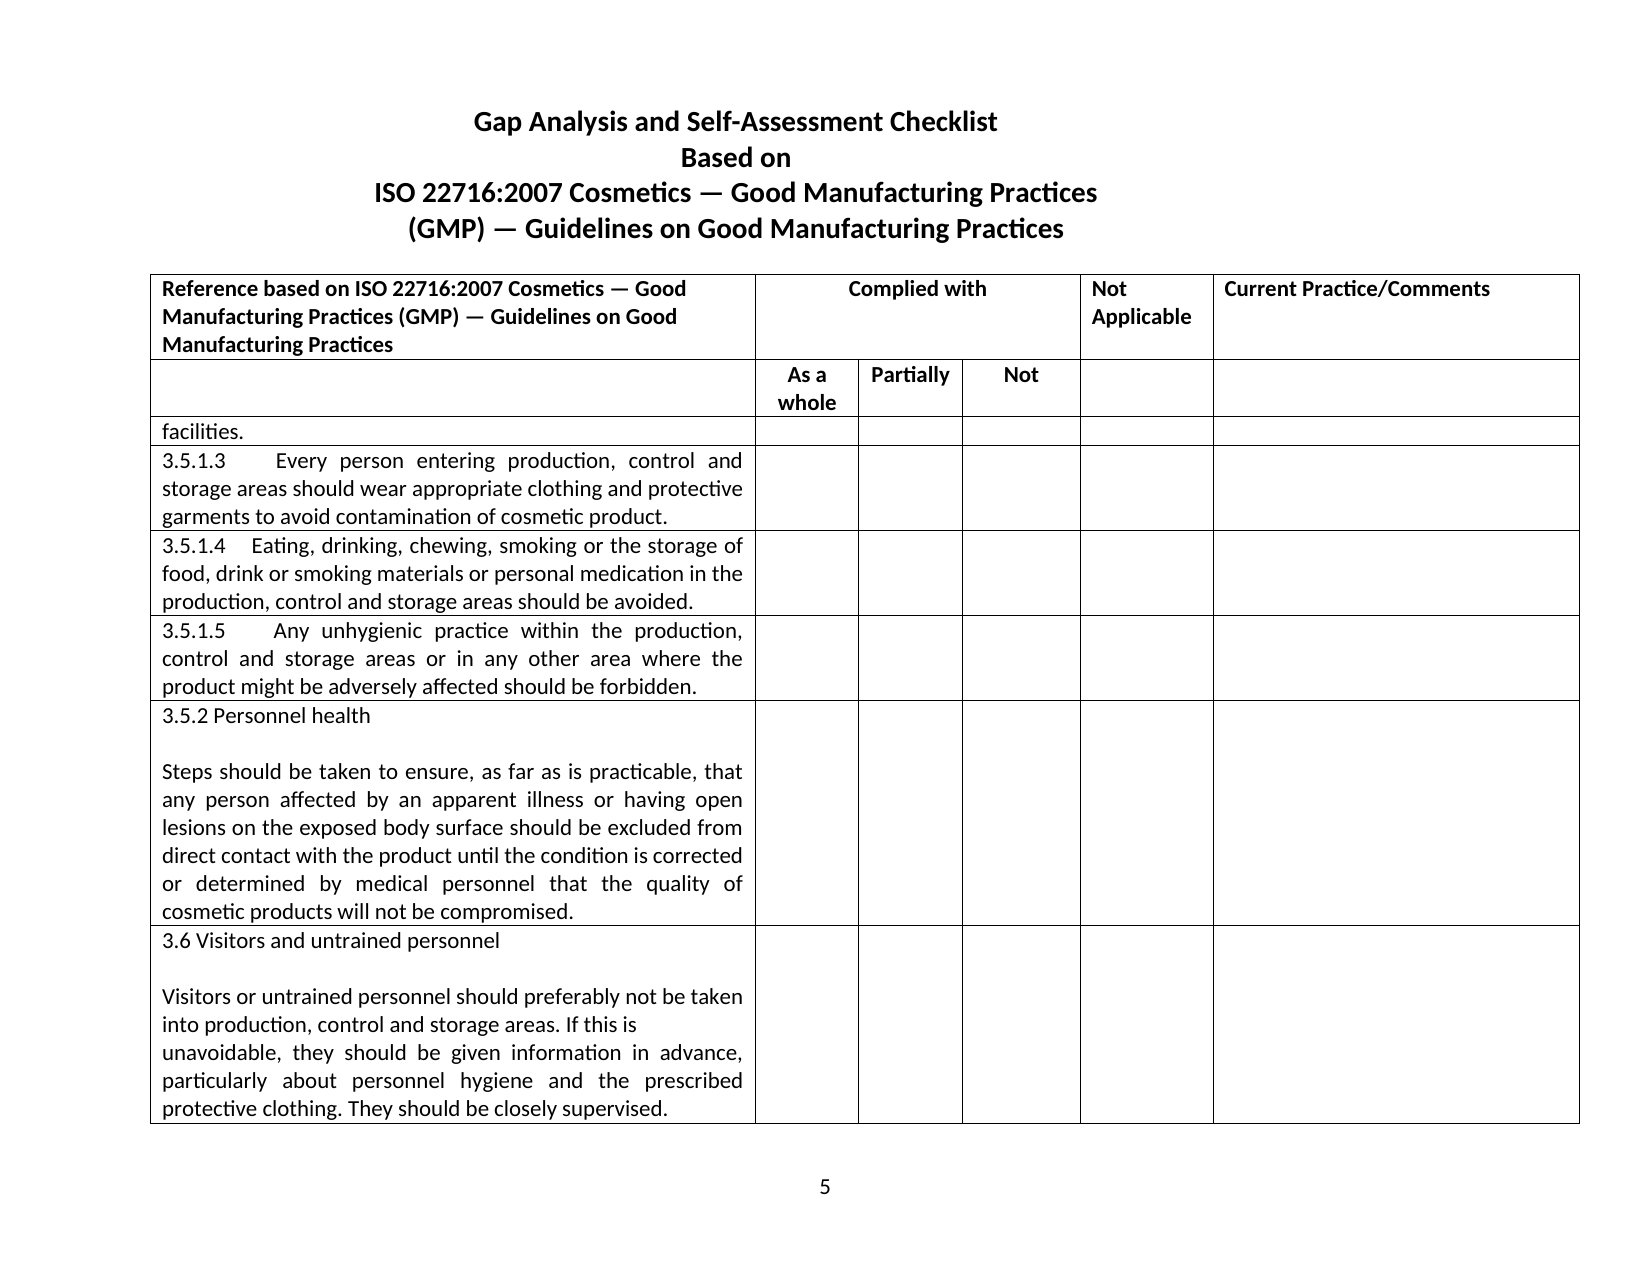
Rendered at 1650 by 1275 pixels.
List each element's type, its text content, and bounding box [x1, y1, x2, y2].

table_cell [1081, 531, 1213, 615]
table_cell [1081, 360, 1213, 416]
table_cell [151, 360, 755, 416]
table_cell [963, 417, 1080, 445]
table_cell [1214, 531, 1579, 615]
table_cell Partially [859, 360, 962, 416]
table_cell 3.5.1.2 Personnel should be instructed to use hand washing facilities. [151, 417, 755, 445]
table_cell [859, 417, 962, 445]
table_cell [1081, 616, 1213, 700]
table_cell [1214, 701, 1579, 925]
table_header Not Applicable [1081, 275, 1213, 359]
table_cell [756, 616, 858, 700]
table_cell 3.5.1.5 Any unhygienic practice within the production, control and storage areas or in any other area where the product might be adversely affected should be forbidden. [151, 616, 755, 700]
table_cell [963, 701, 1080, 925]
table_cell 3.6 Visitors and untrained personnel Visitors or untrained personnel should preferably not be taken into production, control and storage areas. If this is unavoidable, they should be given information in advance, particularly about personnel hygiene and the prescribed protective clothing. They should be closely supervised. [151, 926, 755, 1122]
table_cell [859, 446, 962, 530]
table_cell [963, 926, 1080, 1122]
table_cell [1081, 417, 1213, 445]
table_cell Not [963, 360, 1080, 416]
table_cell [1214, 616, 1579, 700]
table_cell [756, 446, 858, 530]
table_cell [1081, 701, 1213, 925]
table_cell 3.5.2 Personnel health Steps should be taken to ensure, as far as is practicable, that any person affected by an apparent illness or having open lesions on the exposed body surface should be excluded from direct contact with the product until the condition is corrected or determined by medical personnel that the quality of cosmetic products will not be compromised. [151, 701, 755, 925]
table_cell [1214, 446, 1579, 530]
table_cell [756, 701, 858, 925]
table_cell As a whole [756, 360, 858, 416]
table_cell [859, 701, 962, 925]
table_cell [859, 926, 962, 1122]
table_cell [859, 531, 962, 615]
table_cell [963, 616, 1080, 700]
table_cell 3.5.1.4 Eating, drinking, chewing, smoking or the storage of food, drink or smoking materials or personal medication in the production, control and storage areas should be avoided. [151, 531, 755, 615]
table_cell [1081, 926, 1213, 1122]
table_header Complied with [756, 275, 1080, 359]
table_cell [756, 926, 858, 1122]
table_cell 3.5.1.3 Every person entering production, control and storage areas should wear appropriate clothing and protective garments to avoid contamination of cosmetic product. [151, 446, 755, 530]
table_cell [859, 616, 962, 700]
table_cell [1214, 360, 1579, 416]
table_header Current Practice/Comments [1214, 275, 1579, 359]
table_cell [756, 417, 858, 445]
table_cell [963, 446, 1080, 530]
table_cell [1214, 417, 1579, 445]
table_header Reference based on ISO 22716:2007 Cosmetics — Good Manufacturing Practices (GMP) — Guidelines on Good Manufacturing Practices [151, 275, 755, 359]
table_cell [1214, 926, 1579, 1122]
table_cell [756, 531, 858, 615]
table_cell [1081, 446, 1213, 530]
table_cell [963, 531, 1080, 615]
